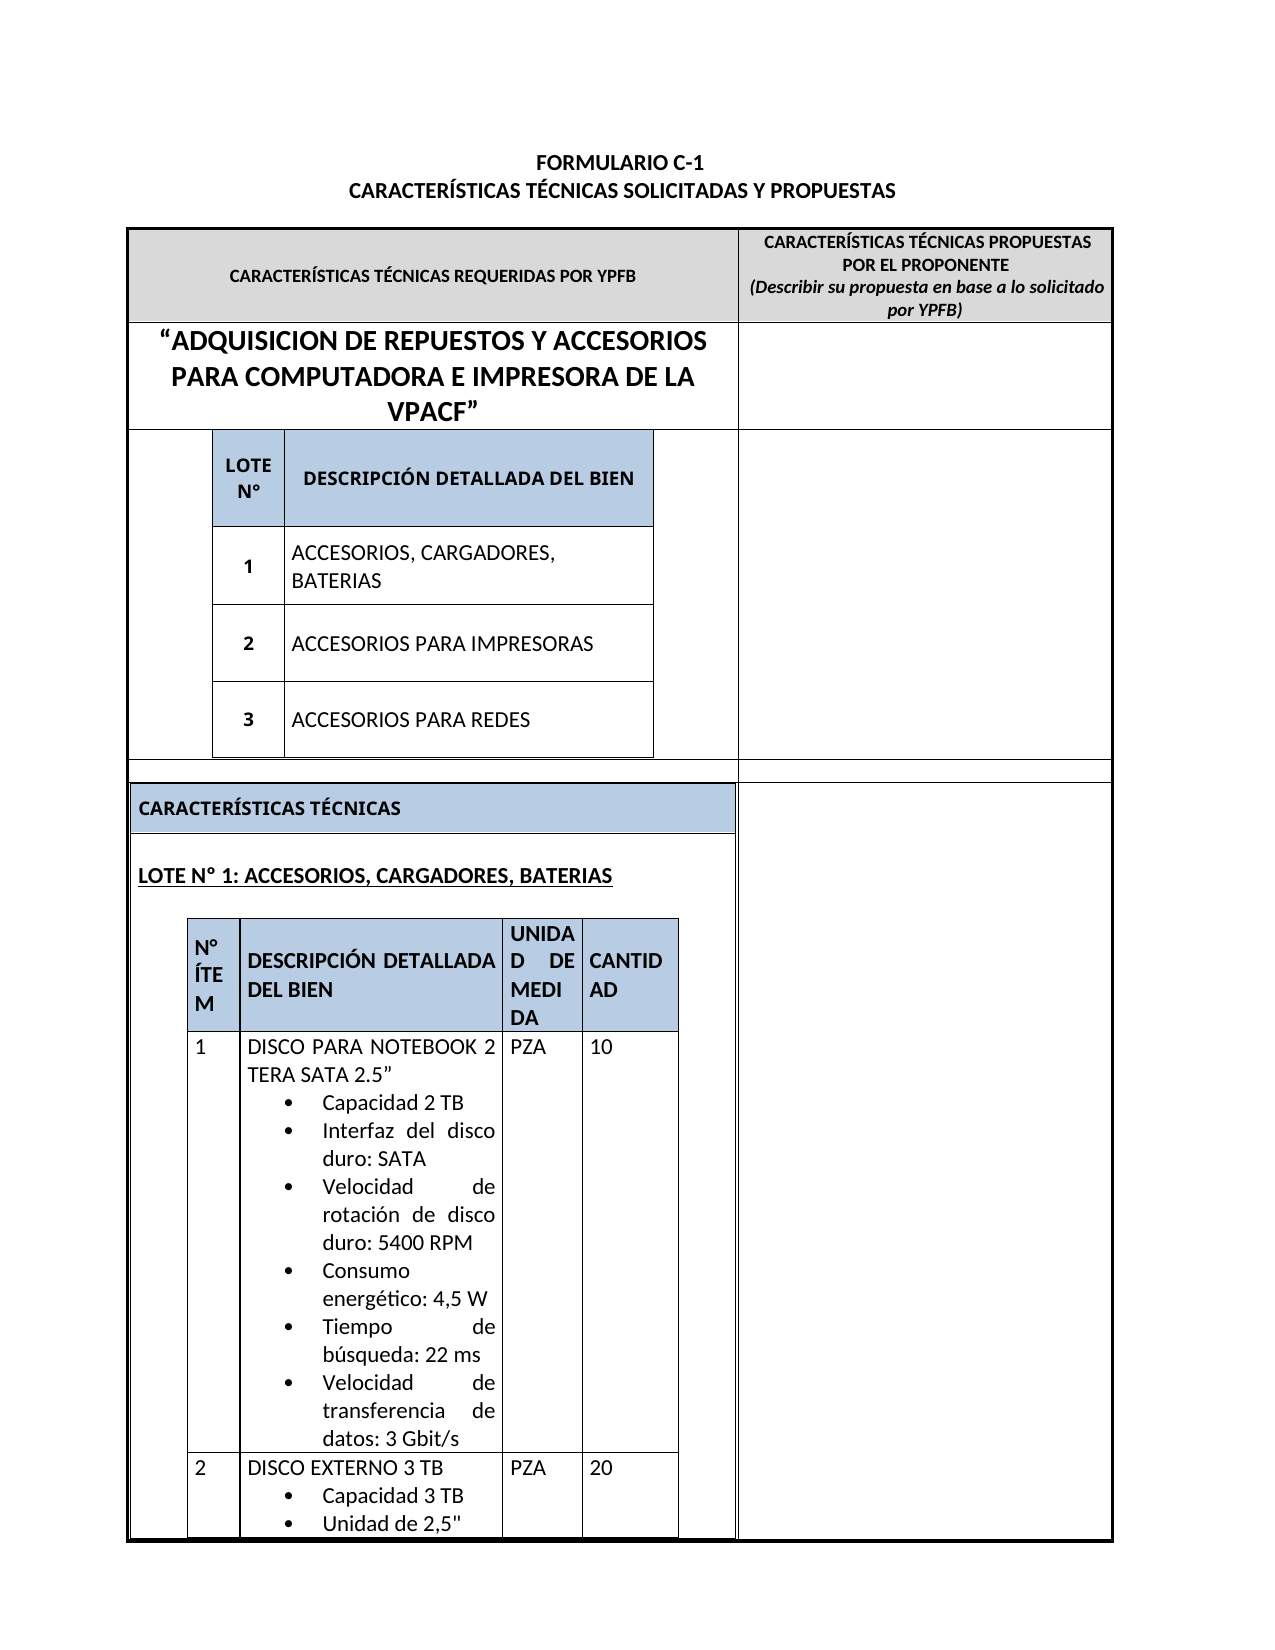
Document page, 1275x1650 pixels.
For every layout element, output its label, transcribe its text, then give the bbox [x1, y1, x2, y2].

table_cell [285, 527, 653, 604]
table_cell [285, 682, 653, 757]
table_cell [739, 783, 1111, 1539]
table_cell [129, 430, 212, 758]
table_cell [129, 760, 738, 782]
table_cell [739, 760, 1111, 782]
table_cell ***** [131, 834, 735, 1538]
table_cell [739, 430, 1111, 758]
table_cell [213, 605, 284, 681]
table_header CARACTERÍSTICAS TÉCNICAS REQUERIDAS POR YPFB [129, 230, 738, 321]
table_cell [739, 323, 1111, 429]
table_cell [654, 430, 738, 758]
table_cell [213, 527, 284, 604]
table_cell [285, 605, 653, 681]
text CARACTERÍSTICAS TÉCNICAS SOLICITADAS Y PROPUESTAS [133, 176, 1107, 204]
text FORMULARIO C-1 [133, 148, 1107, 176]
table_header CARACTERÍSTICAS TÉCNICAS PROPUESTAS POR EL PROPONENTE (Describir su propuesta en base a lo solicitado por YPFB) [739, 230, 1111, 321]
table_cell “ADQUISICION DE REPUESTOS Y ACCESORIOS PARA COMPUTADORA E IMPRESORA DE LA VPACF” [129, 323, 738, 429]
table_cell [213, 682, 284, 757]
